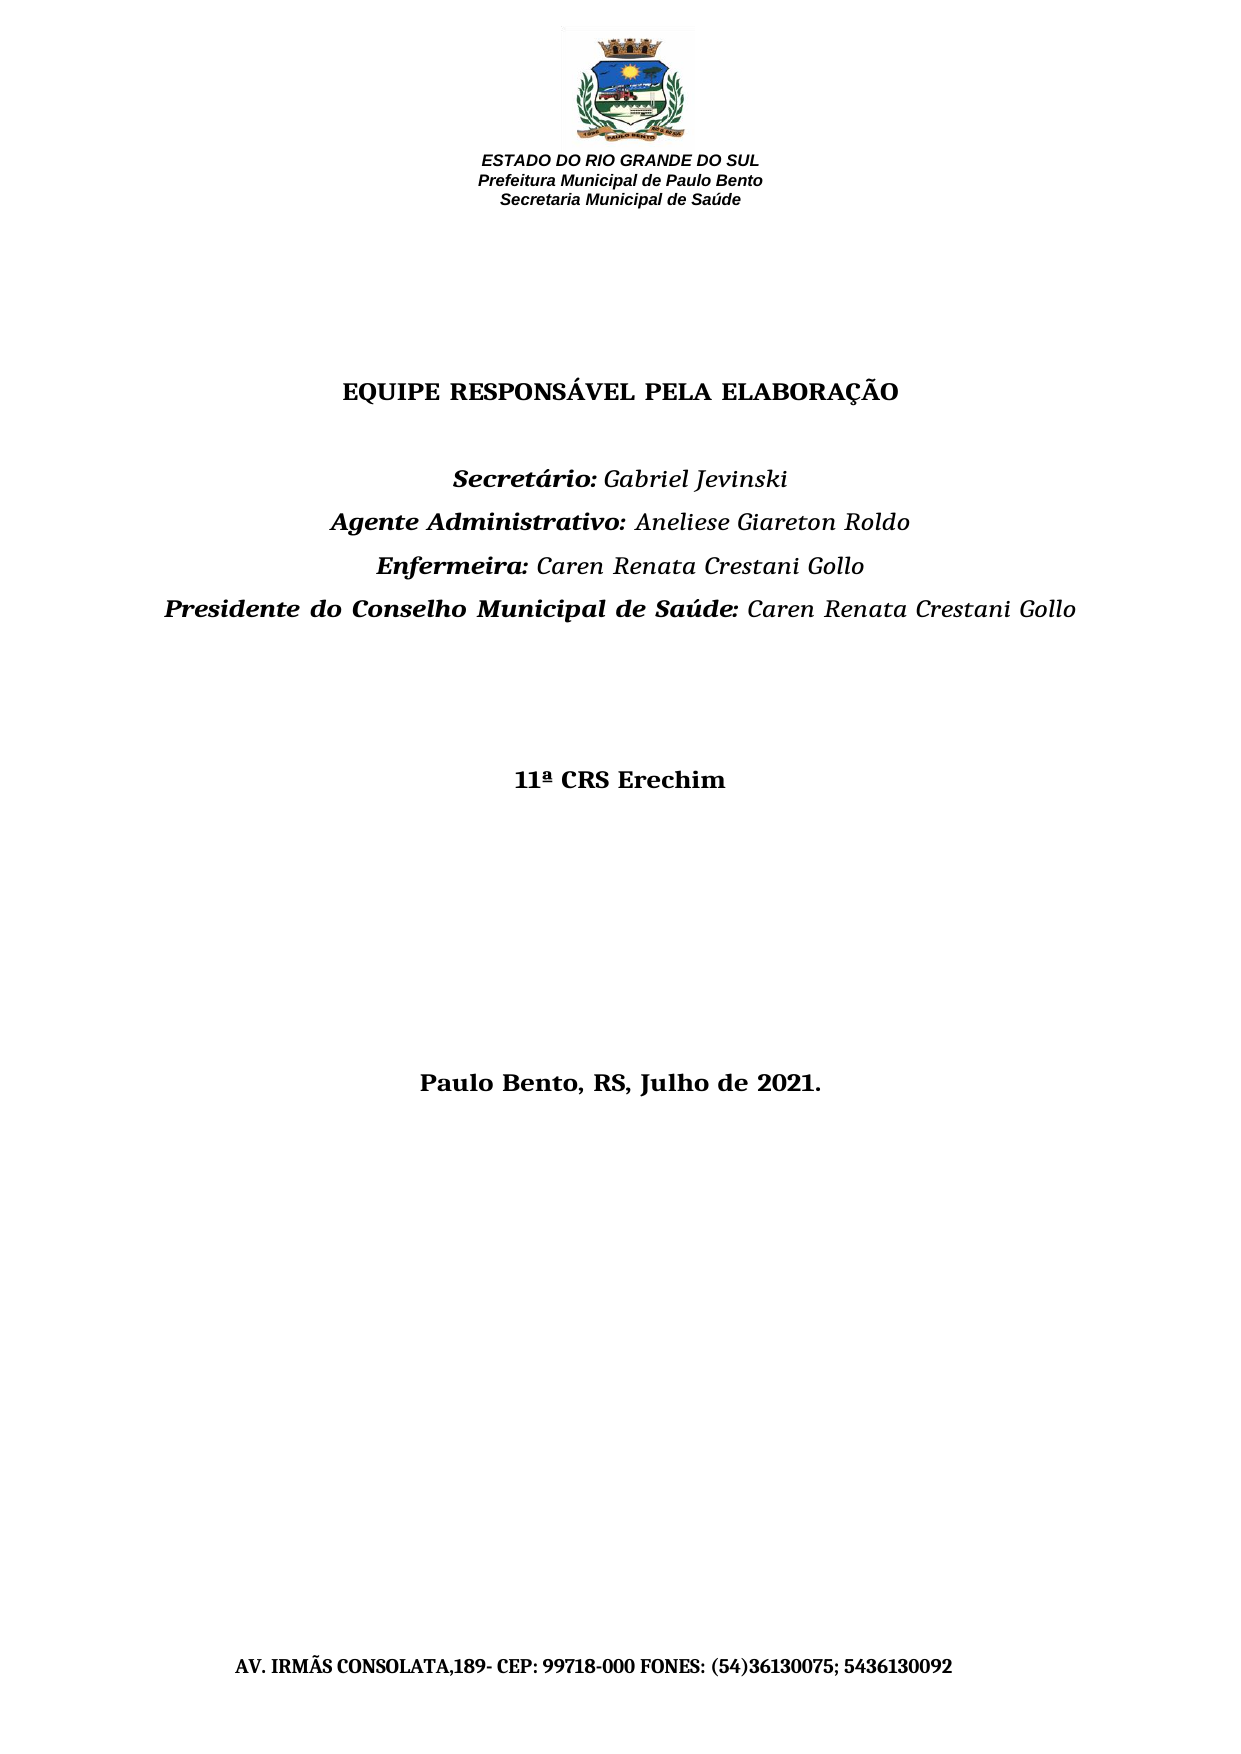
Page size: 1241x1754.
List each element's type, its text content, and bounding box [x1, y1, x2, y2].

text Enfermeira: Caren Renata Crestani Gollo [142, 552, 1098, 580]
subtitle EQUIPE RESPONSÁVEL PELA ELABORAÇÃO [142, 378, 1098, 407]
text Secretário: Gabriel Jevinski [142, 465, 1098, 493]
picture [561, 26, 695, 154]
text Paulo Bento, RS, Julho de 2021. [143, 1069, 1098, 1097]
text Agente Administrativo: Aneliese Giareton Roldo [143, 508, 1098, 537]
text Presidente do Conselho Municipal de Saúde: Caren Renata Crestani Gollo [142, 595, 1098, 624]
subtitle 11ª CRS Erechim [142, 766, 1098, 795]
